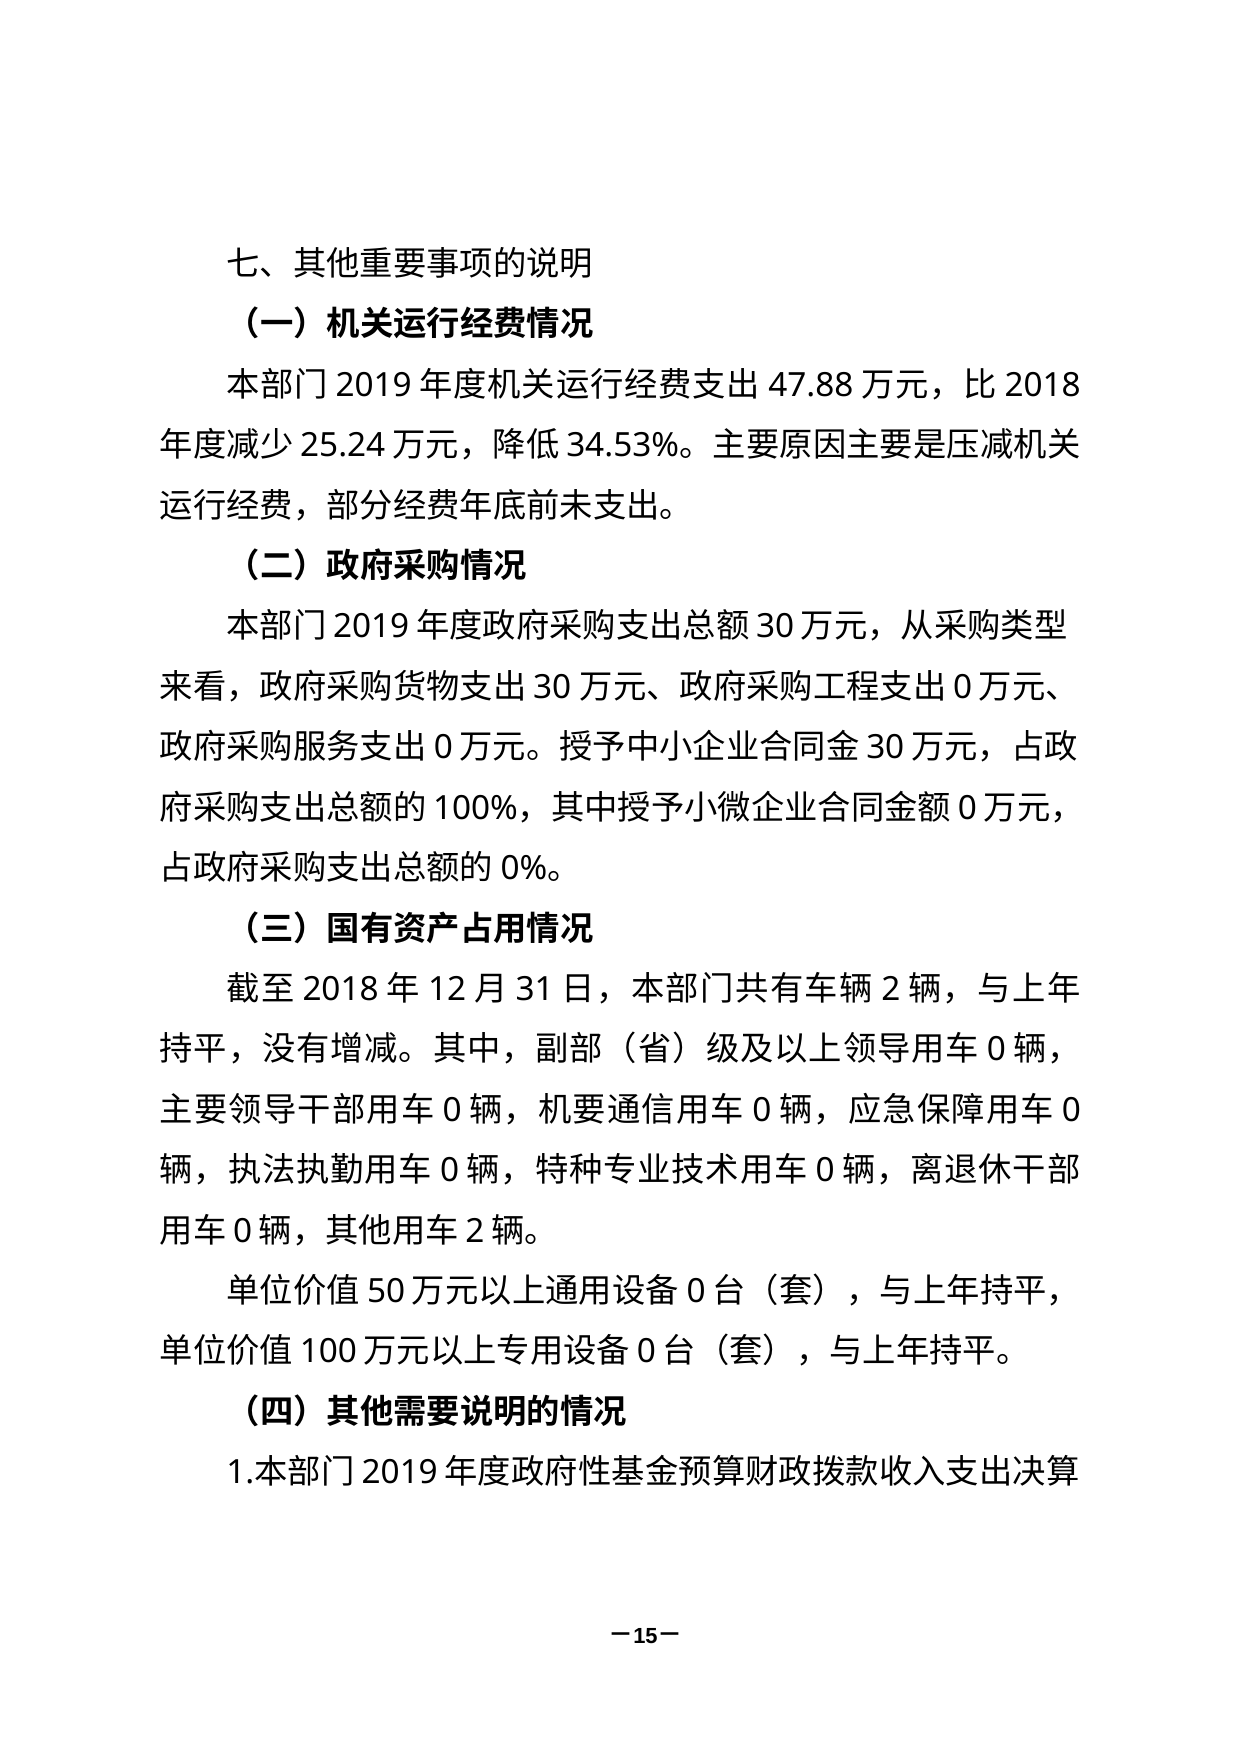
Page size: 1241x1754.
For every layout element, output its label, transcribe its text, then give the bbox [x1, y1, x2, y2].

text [159, 1435, 1081, 1496]
text 本部门2019年度机关运行经费支出47.88万元，比2018年度减少25.24万元，降低34.53%。主要原因主要是压减机关运行经费，部分经费年底前未支出。 [159, 348, 1081, 529]
text （二）政府采购情况 [159, 529, 1081, 589]
text 单位价值50万元以上通用设备0台（套），与上年持平，单位价值100万元以上专用设备0台（套），与上年持平。 [159, 1254, 1081, 1375]
text （一）机关运行经费情况 [159, 287, 1081, 348]
text 截至2018年12月31日，本部门共有车辆2辆，与上年持平，没有增减。其中，副部（省）级及以上领导用车0辆，主要领导干部用车0辆，机要通信用车0辆，应急保障用车0辆，执法执勤用车0辆，特种专业技术用车0辆，离退休干部用车0辆，其他用车2辆。 [159, 952, 1081, 1254]
text 本部门2019年度政府采购支出总额30万元，从采购类型来看，政府采购货物支出30 万元、政府采购工程支出0万元、政府采购服务支出 0万元。授予中小企业合同金30万元，占政府采购支出总额的100%，其中授予小微企业合同金额0万元，占政府采购支出总额的 0%。 [159, 589, 1081, 892]
text 七、其他重要事项的说明 [159, 227, 1081, 287]
text （三）国有资产占用情况 [159, 892, 1081, 952]
text （四）其他需要说明的情况 [159, 1375, 1081, 1435]
